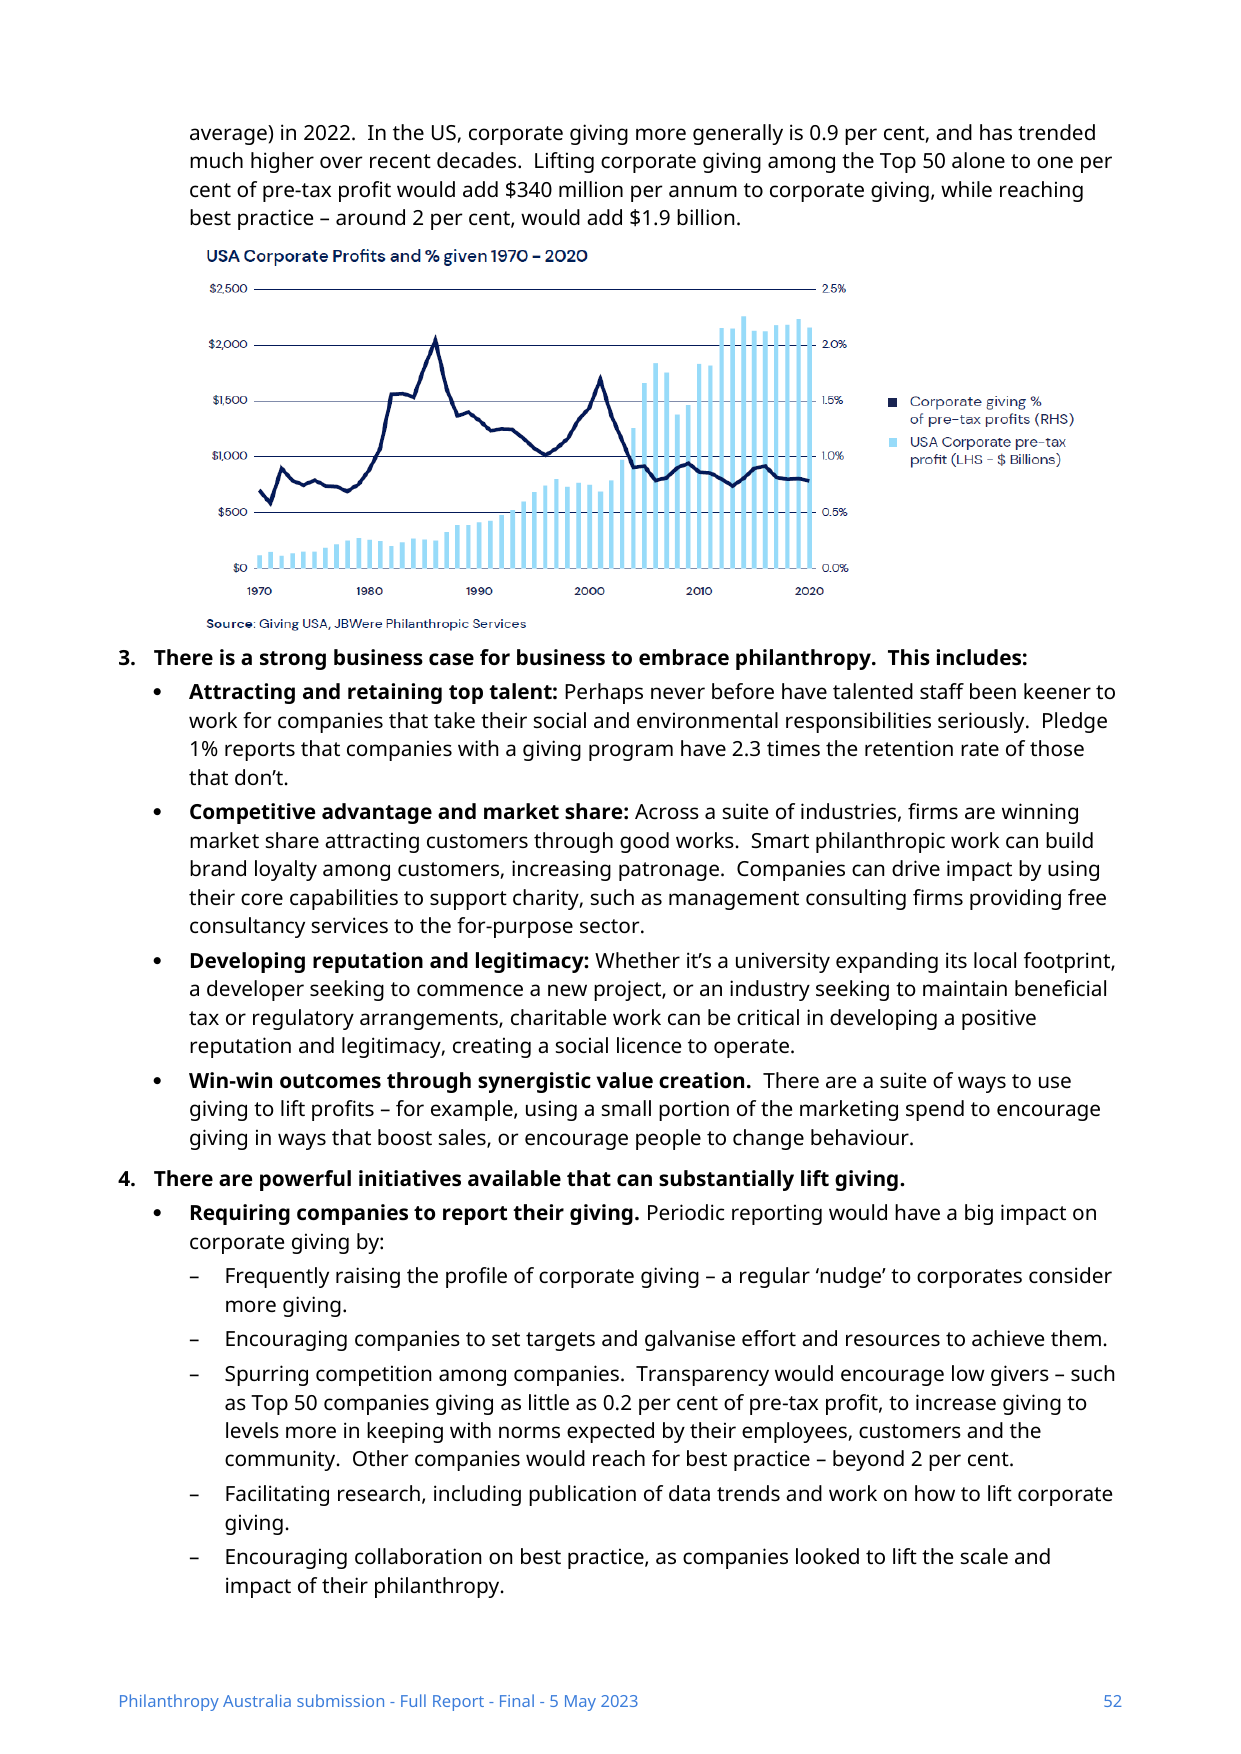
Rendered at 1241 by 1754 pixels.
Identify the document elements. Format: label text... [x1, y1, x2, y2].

list Encouraging collaboration on best practice, as companies looked to lift the scale and impact of their philanthropy. [189, 1542, 1122, 1599]
list Frequently raising the profile of corporate giving – a regular ‘nudge’ to corporates consider more giving. [189, 1261, 1122, 1318]
picture [188, 238, 1095, 631]
list Encouraging companies to set targets and galvanise effort and resources to achieve them. [189, 1324, 1122, 1353]
list Attracting and retaining top talent: Perhaps never before have talented staff been keener to work for companies that take their social and environmental responsibilities seriously. Pledge 1% reports that companies with a giving program have 2.3 times the retention rate of those that don’t. [153, 677, 1122, 791]
list There are powerful initiatives available that can substantially lift giving. [118, 1164, 1122, 1192]
list Requiring companies to report their giving. Periodic reporting would have a big impact on corporate giving by: [153, 1198, 1122, 1255]
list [153, 118, 1122, 232]
list Competitive advantage and market share: Across a suite of industries, firms are winning market share attracting customers through good works. Smart philanthropic work can build brand loyalty among customers, increasing patronage. Companies can drive impact by using their core capabilities to support charity, such as management consulting firms providing free consultancy services to the for-purpose sector. [153, 797, 1122, 939]
list Facilitating research, including publication of data trends and work on how to lift corporate giving. [189, 1479, 1122, 1536]
list There is a strong business case for business to embrace philanthropy. This includes: [118, 643, 1122, 671]
list Win-win outcomes through synergistic value creation. There are a suite of ways to use giving to lift profits – for example, using a small portion of the marketing spend to encourage giving in ways that boost sales, or encourage people to change behaviour. [153, 1066, 1122, 1151]
list Developing reputation and legitimacy: Whether it’s a university expanding its local footprint, a developer seeking to commence a new project, or an industry seeking to maintain beneficial tax or regulatory arrangements, charitable work can be critical in developing a positive reputation and legitimacy, creating a social licence to operate. [153, 946, 1122, 1059]
list Spurring competition among companies. Transparency would encourage low givers – such as Top 50 companies giving as little as 0.2 per cent of pre-tax profit, to increase giving to levels more in keeping with norms expected by their employees, customers and the community. Other companies would reach for best practice – beyond 2 per cent. [189, 1359, 1122, 1473]
